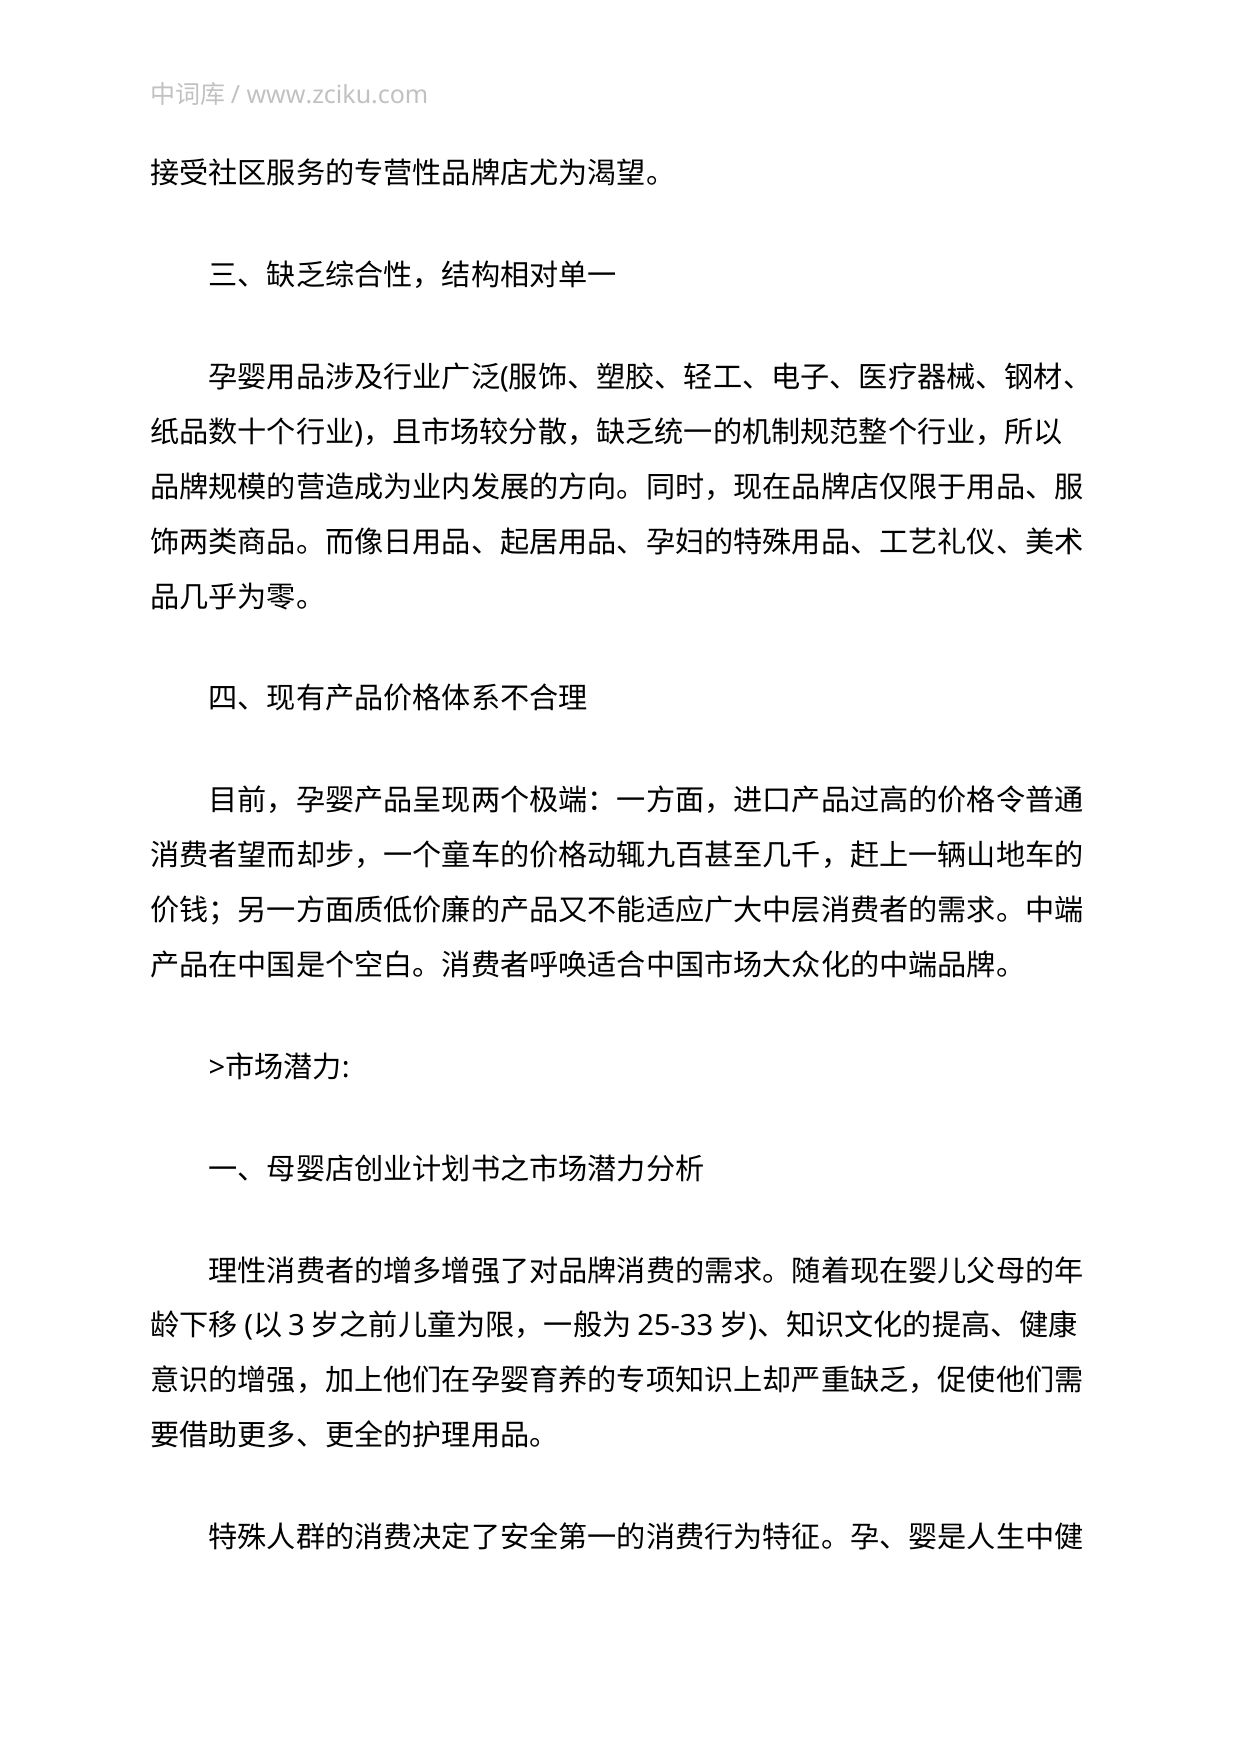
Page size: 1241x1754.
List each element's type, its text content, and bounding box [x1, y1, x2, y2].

text 理性消费者的增多增强了对品牌消费的需求。随着现在婴儿父母的年龄下移 (以3岁之前儿童为限，一般为25-33岁)、知识文化的提高、健康意识的增强，加上他们在孕婴育养的专项知识上却严重缺乏，促使他们需要借助更多、更全的护理用品。 [150, 1247, 1090, 1454]
text >市场潜力: [150, 1043, 1090, 1086]
text 四、现有产品价格体系不合理 [150, 675, 1090, 717]
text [150, 150, 1090, 192]
text 三、缺乏综合性，结构相对单一 [150, 252, 1090, 294]
text 孕婴用品涉及行业广泛(服饰、塑胶、轻工、电子、医疗器械、钢材、纸品数十个行业)，且市场较分散，缺乏统一的机制规范整个行业，所以品牌规模的营造成为业内发展的方向。同时，现在品牌店仅限于用品、服饰两类商品。而像日用品、起居用品、孕妇的特殊用品、工艺礼仪、美术品几乎为零。 [150, 353, 1090, 616]
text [150, 1514, 1090, 1556]
text 目前，孕婴产品呈现两个极端：一方面，进口产品过高的价格令普通消费者望而却步，一个童车的价格动辄九百甚至几千，赶上一辆山地车的价钱；另一方面质低价廉的产品又不能适应广大中层消费者的需求。中端产品在中国是个空白。消费者呼唤适合中国市场大众化的中端品牌。 [150, 777, 1090, 984]
text 一、母婴店创业计划书之市场潜力分析 [150, 1145, 1090, 1188]
